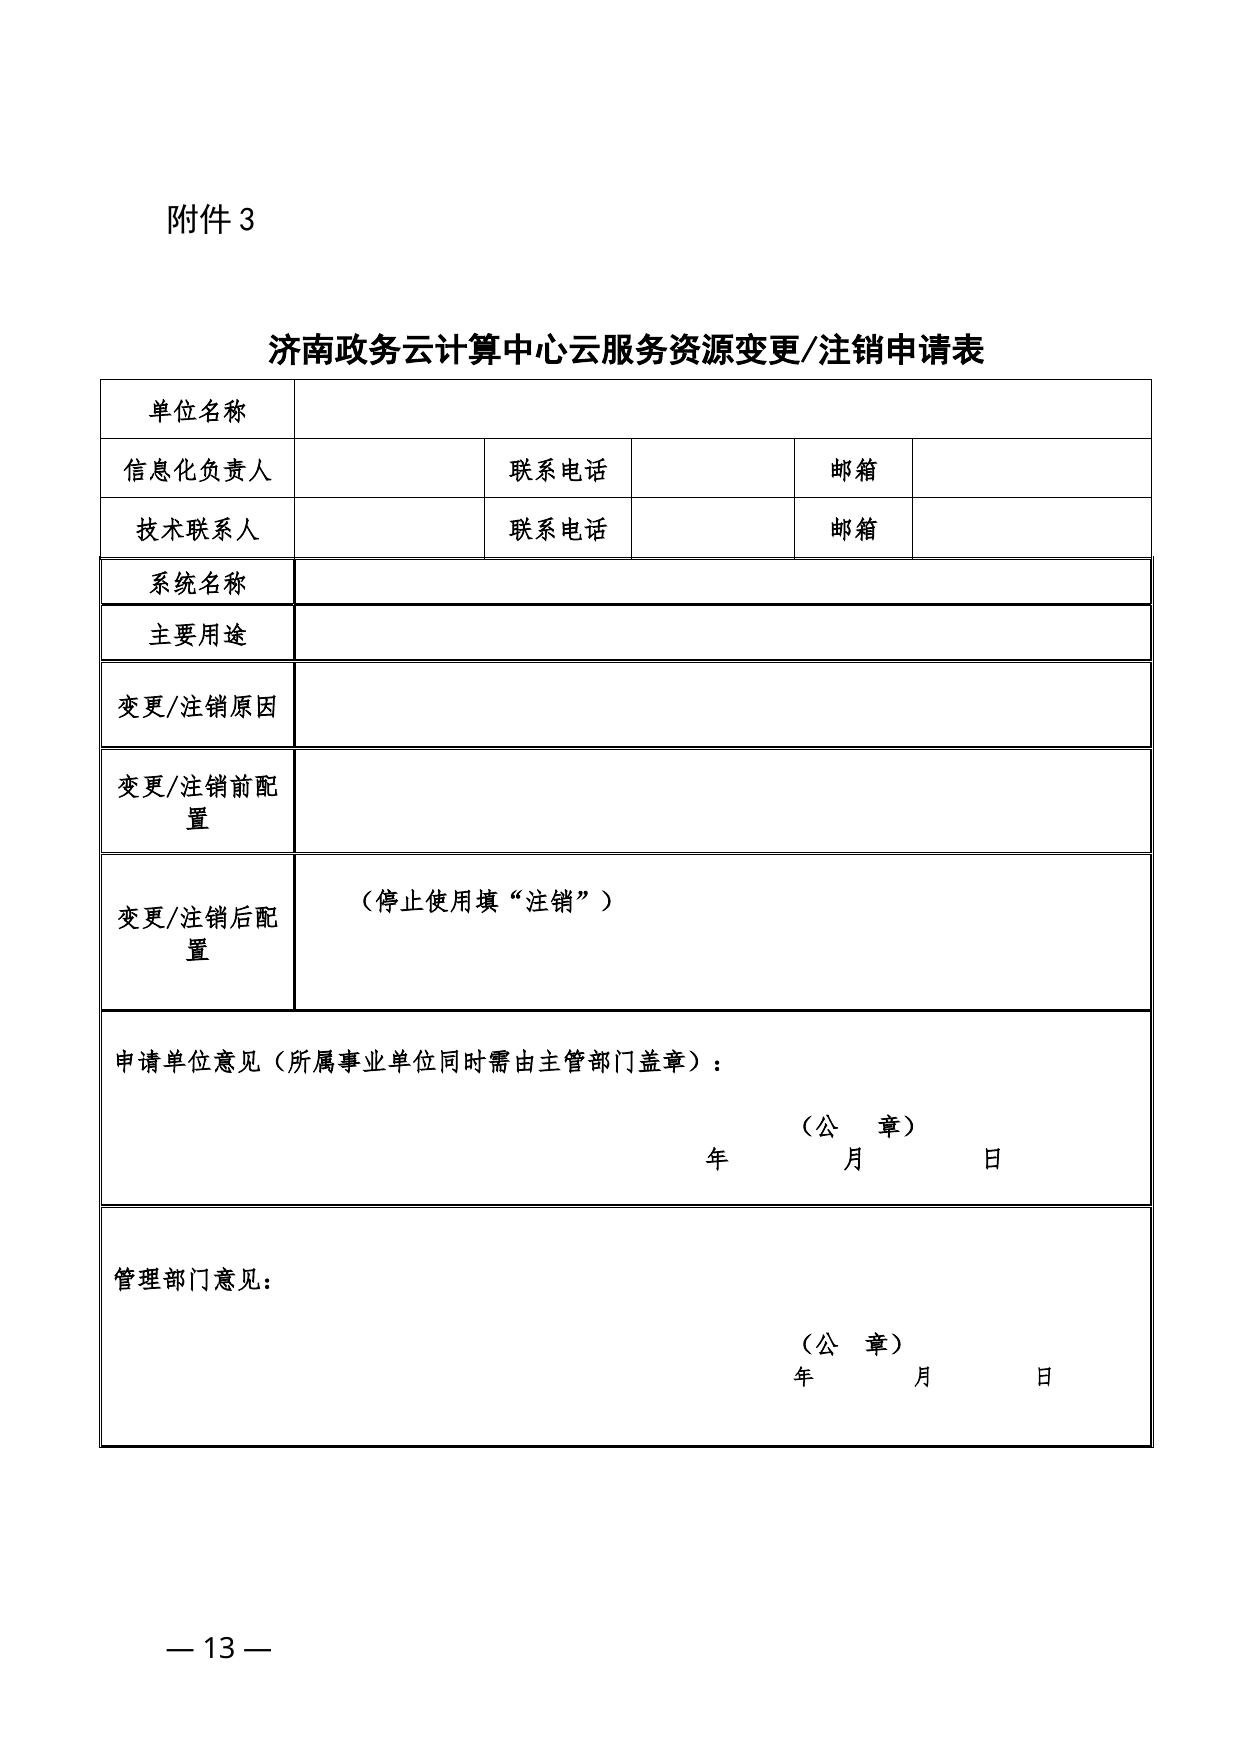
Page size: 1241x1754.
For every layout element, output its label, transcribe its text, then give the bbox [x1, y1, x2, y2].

table_cell 主要用途 [102, 606, 293, 659]
table_header 单位名称 [101, 380, 294, 438]
table_cell 系统名称 [102, 560, 293, 603]
table_cell 变更/注销原因 [102, 663, 293, 746]
table_cell [296, 750, 1150, 852]
table_cell [296, 560, 1150, 603]
table_cell 变更/注销前配置 [102, 750, 293, 852]
table_cell （停止使用填“注销”） [296, 855, 1150, 1009]
table_cell [913, 439, 1151, 497]
text 济南政务云计算中心云服务资源变更/注销申请表 [165, 314, 1087, 379]
table_cell 邮箱 [795, 439, 912, 497]
table_cell 技术联系人 [101, 498, 294, 556]
table_cell 联系电话 [485, 498, 631, 556]
table_cell [913, 498, 1151, 556]
table_cell 信息化负责人 [101, 439, 294, 497]
table_cell [296, 663, 1150, 746]
table_cell [295, 439, 484, 497]
table_cell 管理部门意见： （公 章） 年 月 日 [102, 1208, 1150, 1445]
text 附件3 [165, 184, 1087, 249]
table_cell 申请单位意见（所属事业单位同时需由主管部门盖章）： （公 章） 年 月 日 [102, 1012, 1150, 1204]
table_cell [632, 498, 794, 556]
table_cell 变更/注销后配置 [102, 855, 293, 1009]
table_cell 邮箱 [795, 498, 912, 556]
table_cell [632, 439, 794, 497]
table_cell [296, 606, 1150, 659]
table_cell [295, 498, 484, 556]
table_cell 联系电话 [485, 439, 631, 497]
table_header [295, 380, 1151, 438]
